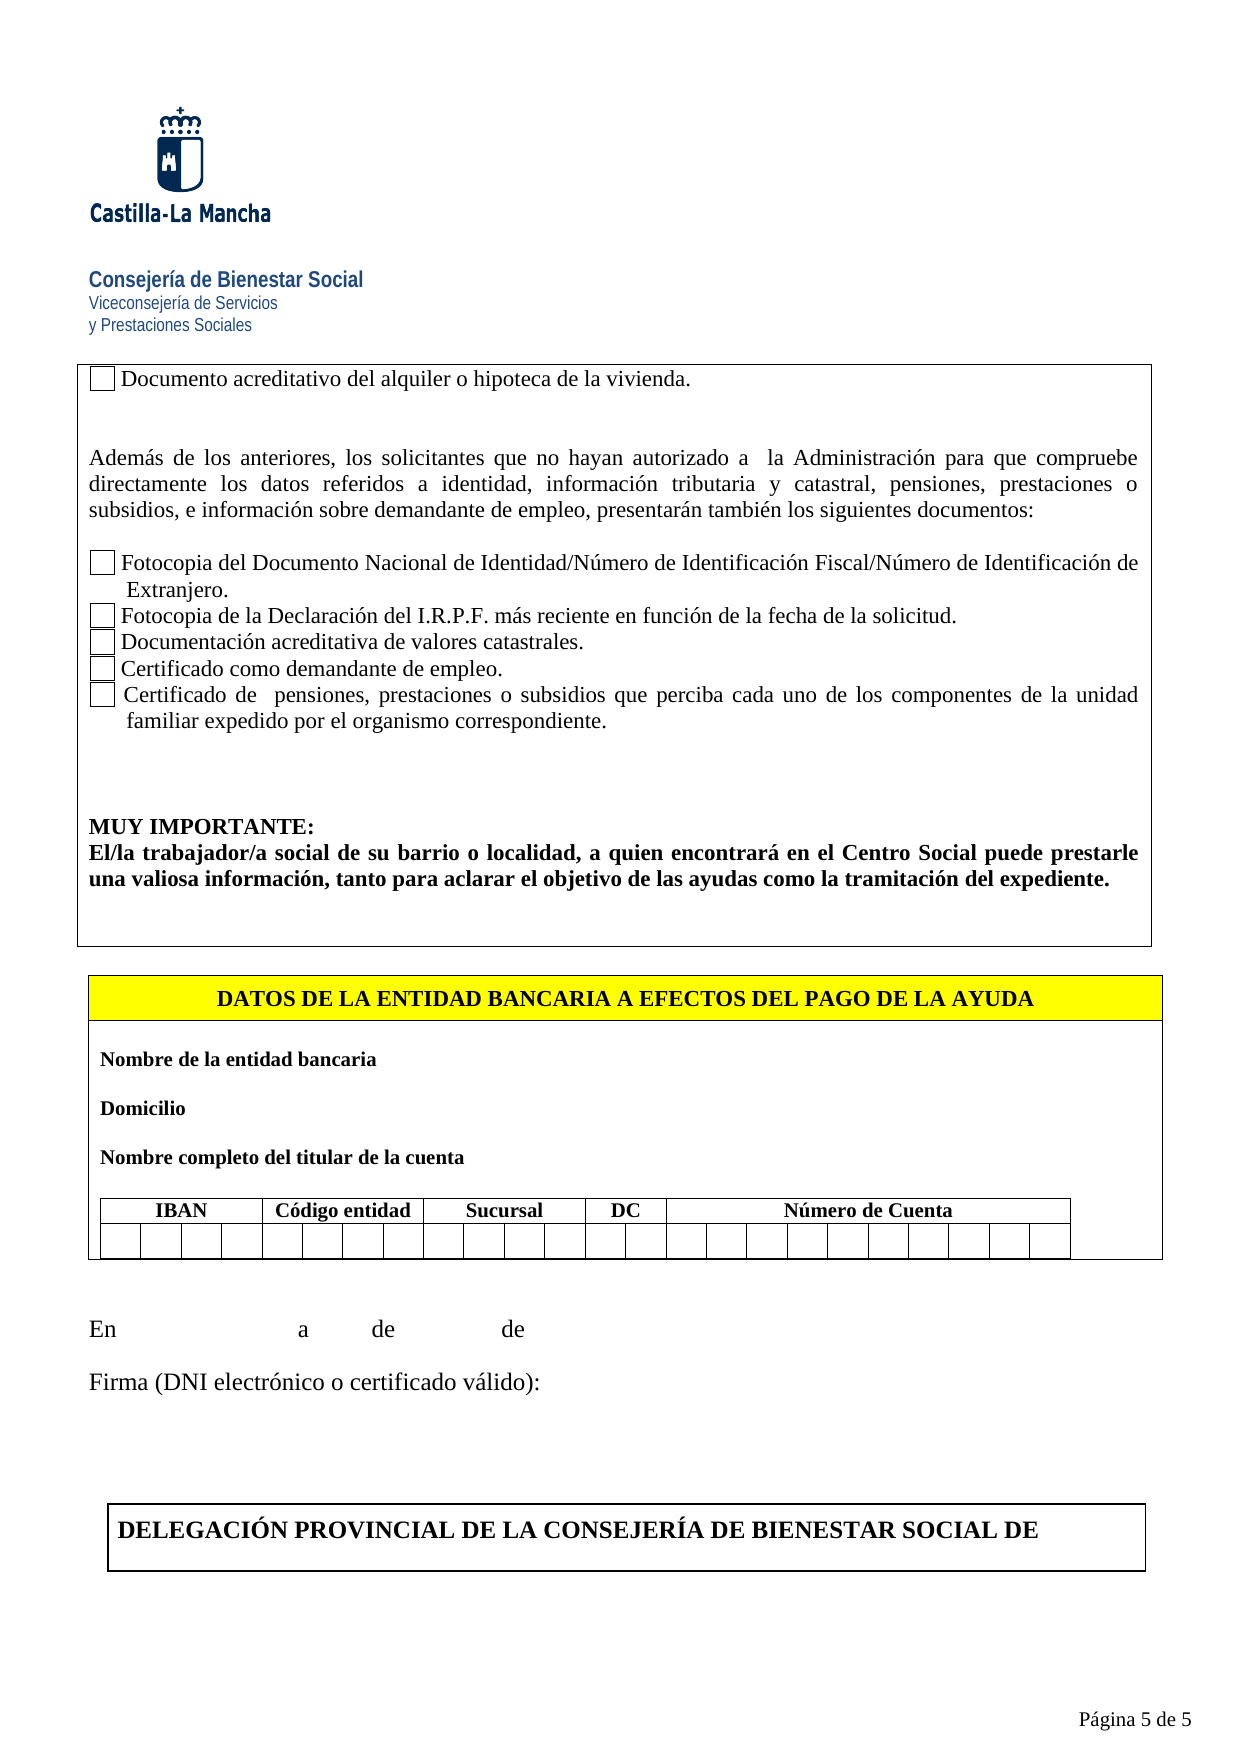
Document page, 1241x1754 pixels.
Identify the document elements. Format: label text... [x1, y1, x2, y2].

table_header DATOS DE LA ENTIDAD BANCARIA A EFECTOS DEL PAGO DE LA AYUDA [89, 976, 1162, 1020]
table_cell Nombre de la entidad bancaria Domicilio Nombre completo del titular de la cuenta [89, 1021, 1162, 1259]
picture [65, 92, 295, 242]
text Firma (DNI electrónico o certificado válido): [89, 1367, 1162, 1396]
text DELEGACIÓN PROVINCIAL DE LA CONSEJERÍA DE BIENESTAR SOCIAL DE [109, 1513, 1144, 1546]
text En a de de [89, 1314, 1162, 1342]
